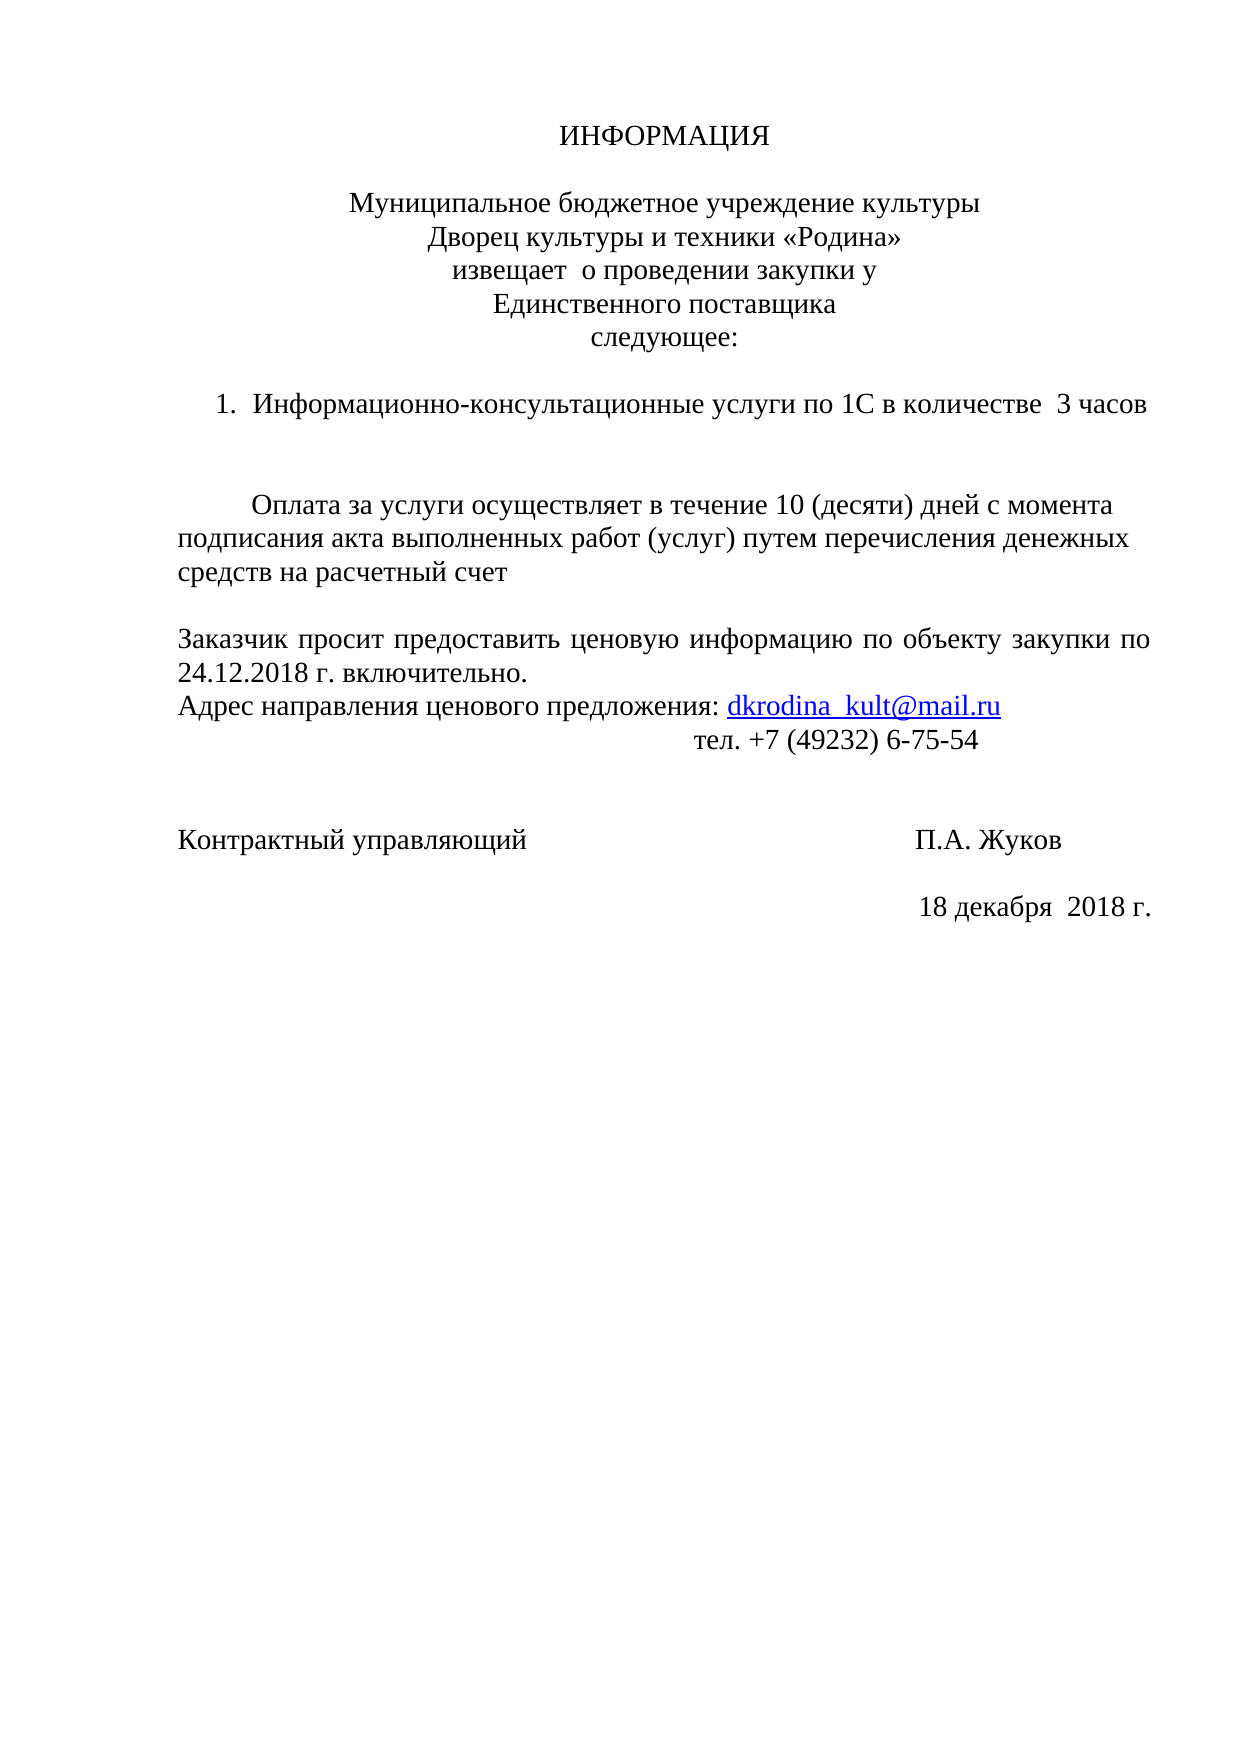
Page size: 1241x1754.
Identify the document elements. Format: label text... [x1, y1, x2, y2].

text ИНФОРМАЦИЯ [177, 118, 1152, 152]
text Оплата за услуги осуществляет в течение 10 (десяти) дней с момента подписания акта выполненных работ (услуг) путем перечисления денежных средств на расчетный счет [177, 487, 1152, 588]
text следующее: [177, 319, 1152, 353]
text Контрактный управляющий П.А. Жуков [177, 822, 1152, 856]
text Заказчик просит предоставить ценовую информацию по объекту закупки по 24.12.2018 г. включительно. [177, 621, 1152, 688]
text Адрес направления ценового предложения: dkrodina_kult@mail.ru [177, 688, 1152, 722]
text Дворец культуры и техники «Родина» [177, 219, 1152, 252]
text 18 декабря 2018 г. [177, 889, 1152, 923]
text извещает о проведении закупки у [177, 252, 1152, 286]
text Единственного поставщика [177, 286, 1152, 319]
text тел. +7 (49232) 6-75-54 [177, 722, 1152, 755]
list Информационно-консультационные услуги по 1С в количестве 3 часов [215, 386, 1152, 420]
text Муниципальное бюджетное учреждение культуры [177, 185, 1152, 219]
